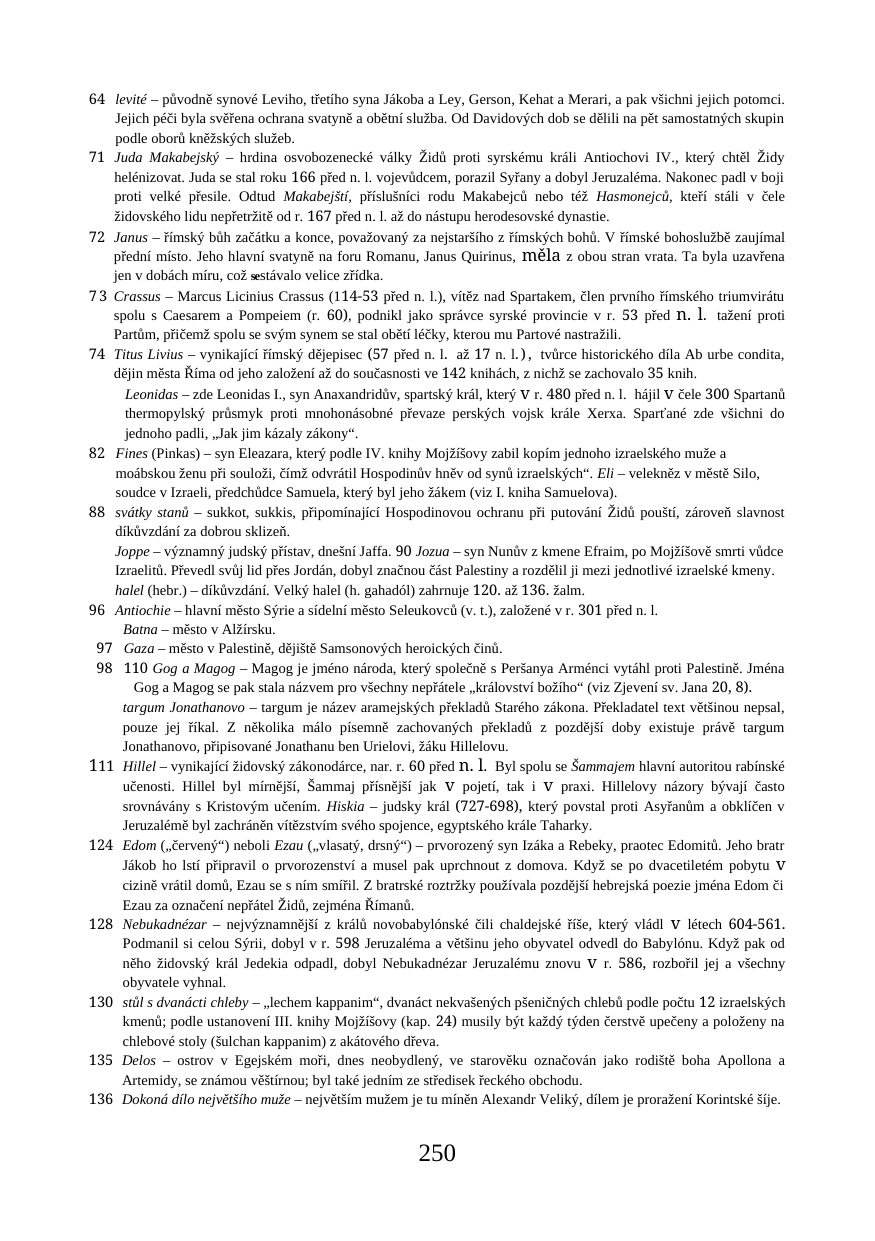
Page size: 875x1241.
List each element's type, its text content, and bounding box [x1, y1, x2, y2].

text Leonidas – zde Leonidas I., syn Anaxandridův, spartský král, který v r. 480 před n. l. hájil v čele 300 Spartanů thermopylský průsmyk proti mnohonásobné převaze perských vojsk krále Xerxa. Sparťané zde všichni do jednoho padli, „Jak jim kázaly zákony“. [125, 384, 785, 442]
text targum Jonathanovo – targum je název aramejských překladů Starého zákona. Překladatel text většinou nepsal, pouze jej říkal. Z několika málo písemně zachovaných překladů z pozdější doby existuje právě targum Jonathanovo, připisované Jonathanu ben Urielovi, žáku Hillelovu. [123, 697, 785, 756]
text 96 Antiochie – hlavní město Sýrie a sídelní město Seleukovců (v. t.), založené v r. 301 před n. l. [89, 599, 785, 619]
list Janus – římský bůh začátku a konce, považovaný za nejstaršího z římských bohů. V římské bohoslužbě zaujímal přední místo. Jeho hlavní svatyně na foru Romanu, Janus Quirinus, měla z obou stran vrata. Ta byla uzavřena jen v dobách míru, což sestávalo velice zřídka. [89, 227, 785, 284]
text 128 Nebukadnézar – nejvýznamnější z králů novobabylónské čili chaldejské říše, který vládl v létech 604-561. Podmanil si celou Sýrii, dobyl v r. 598 Jeruzaléma a většinu jeho obyvatel odvedl do Babylónu. Když pak od něho židovský král Jedekia odpadl, dobyl Nebukadnézar Jeruzalému znovu v r. 586, rozbořil jej a všechny obyvatele vyhnal. [89, 914, 785, 992]
text 130 stůl s dvanácti chleby – „lechem kappanim“, dvanáct nekvašených pšeničných chlebů podle počtu 12 izraelských kmenů; podle ustanovení III. knihy Mojžíšovy (kap. 24) musily být každý týden čerstvě upečeny a položeny na chlebové stoly (šulchan kappanim) z akátového dřeva. [89, 992, 785, 1050]
list Titus Livius – vynikající římský dějepisec (57 před n. l. až 17 n. l.), tvůrce historického díla Ab urbe condita, dějin města Říma od jeho založení až do současnosti ve 142 knihách, z nichž se zachovalo 35 knih. [89, 344, 785, 382]
list Dokoná dílo největšího muže – největším mužem je tu míněn Alexandr Veliký, dílem je proražení Korintské šíje. [89, 1089, 785, 1109]
list Gaza – město v Palestině, dějiště Samsonových heroických činů. [96, 638, 785, 658]
text 111 Hillel – vynikající židovský zákonodárce, nar. r. 60 před n. l. Byl spolu se Šammajem hlavní autoritou rabínské učenosti. Hillel byl mírnější, Šammaj přísnější jak v pojetí, tak i v praxi. Hillelovy názory bývají často srovnávány s Kristovým učením. Hiskia – judsky král (727-698), který povstal proti Asyřanům a obklíčen v Jeruzalémě byl zachráněn vítězstvím svého spojence, egyptského krále Taharky. [89, 756, 785, 835]
text Joppe – významný judský přístav, dnešní Jaffa. 90 Jozua – syn Nunův z kmene Efraim, po Mojžíšově smrti vůdce Izraelitů. Převedl svůj lid přes Jordán, dobyl značnou část Palestiny a rozdělil ji mezi jednotlivé izraelské kmeny. halel (hebr.) – díkůvzdání. Velký halel (h. gahadól) zahrnuje 120. až 136. žalm. [115, 541, 785, 599]
text 71 Juda Makabejský – hrdina osvobozenecké války Židů proti syrskému králi Antiochovi IV., který chtěl Židy helénizovat. Juda se stal roku 166 před n. l. vojevůdcem, porazil Syřany a dobyl Jeruzaléma. Nakonec padl v boji proti velké přesile. Odtud Makabejští, příslušníci rodu Makabejců nebo též Hasmonejců, kteří stáli v čele židovského lidu nepřetržitě od r. 167 před n. l. až do nástupu herodesovské dynastie. [89, 147, 785, 225]
text 124 Edom („červený“) neboli Ezau („vlasatý, drsný“) – prvorozený syn Izáka a Rebeky, praotec Edomitů. Jeho bratr Jákob ho lstí připravil o prvorozenství a musel pak uprchnout z domova. Když se po dvacetiletém pobytu v cizině vrátil domů, Ezau se s ním smířil. Z bratrské roztržky používala pozdější hebrejská poezie jména Edom či Ezau za označení nepřátel Židů, zejména Římanů. [89, 835, 785, 914]
list Crassus – Marcus Licinius Crassus (114-53 před n. l.), vítěz nad Spartakem, člen prvního římského triumvirátu spolu s Caesarem a Pompeiem (r. 60), podnikl jako správce syrské provincie v r. 53 před n. l. tažení proti Partům, přičemž spolu se svým synem se stal obětí léčky, kterou mu Partové nastražili. [89, 286, 785, 343]
text 82 Fines (Pinkas) – syn Eleazara, který podle IV. knihy Mojžíšovy zabil kopím jednoho izraelského muže a moábskou ženu při souloži, čímž odvrátil Hospodinův hněv od synů izraelských“. Eli – velekněz v městě Silo, soudce v Izraeli, předchůdce Samuela, který byl jeho žákem (viz I. kniha Samuelova). [89, 443, 785, 502]
text Batna – město v Alžírsku. [123, 619, 785, 638]
list Delos – ostrov v Egejském moři, dnes neobydlený, ve starověku označován jako rodiště boha Apollona a Artemidy, se známou věštírnou; byl také jedním ze středisek řeckého obchodu. [89, 1050, 785, 1089]
text 88 svátky stanů – sukkot, sukkis, připomínající Hospodinovou ochranu při putování Židů pouští, zároveň slavnost díkůvzdání za dobrou sklizeň. [89, 502, 785, 541]
text 64 levité – původně synové Leviho, třetího syna Jákoba a Ley, Gerson, Kehat a Merari, a pak všichni jejich potomci. Jejich péči byla svěřena ochrana svatyně a obětní služba. Od Davidových dob se dělili na pět samostatných skupin podle oborů kněžských služeb. [89, 89, 785, 147]
list 110 Gog a Magog – Magog je jméno národa, který společně s Peršanya Arménci vytáhl proti Palestině. Jména Gog a Magog se pak stala názvem pro všechny nepřátele „království božího“ (viz Zjevení sv. Jana 20, 8). [96, 658, 785, 697]
